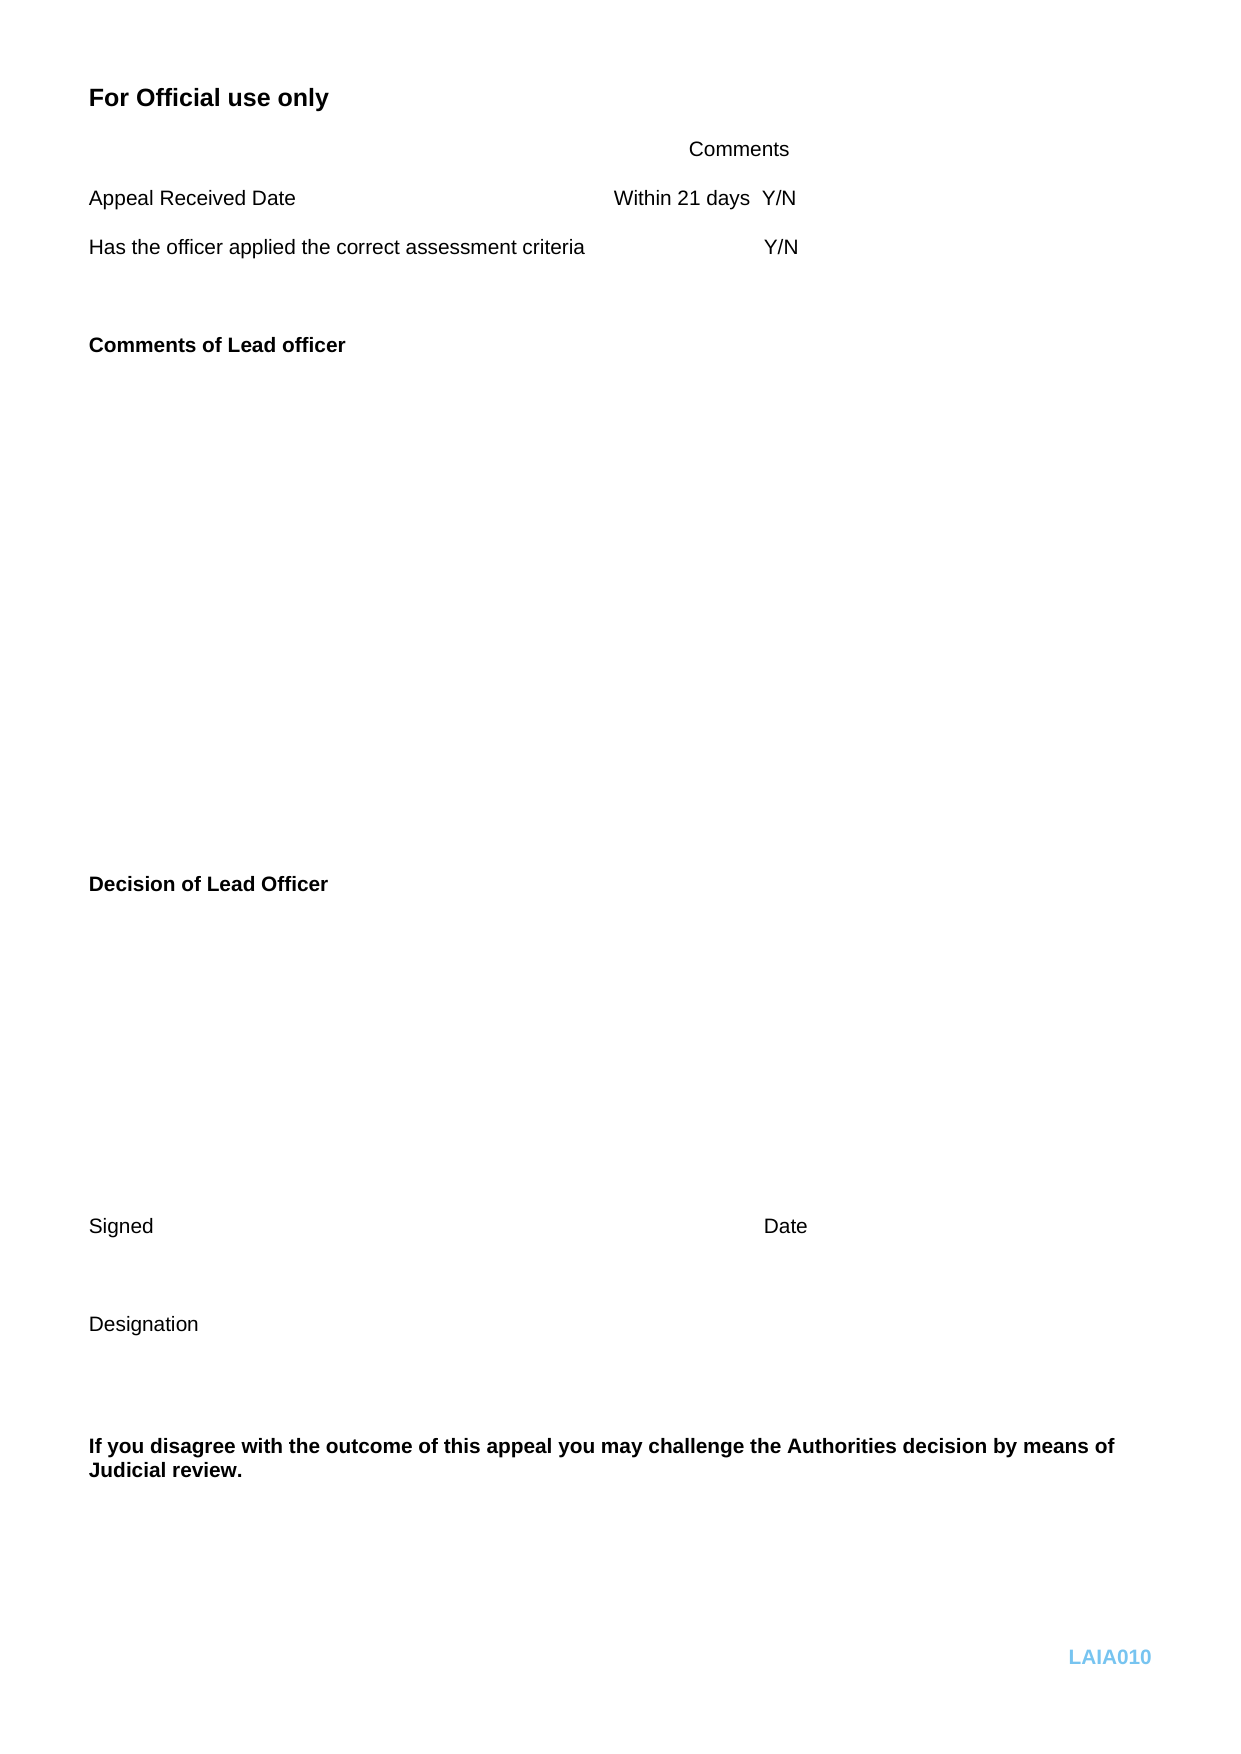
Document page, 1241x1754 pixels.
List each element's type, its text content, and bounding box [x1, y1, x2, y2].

text Decision of Lead Officer [89, 871, 1152, 895]
text For Official use only [89, 83, 1152, 112]
text Judicial review. [89, 1458, 1152, 1482]
text Comments of Lead officer [89, 333, 1152, 357]
text Designation [89, 1312, 1152, 1336]
text Has the officer applied the correct assessment criteria Y/N [89, 235, 1152, 259]
text Comments [89, 137, 1152, 161]
text Appeal Received Date Within 21 days Y/N [89, 186, 1152, 210]
text Signed Date [89, 1214, 1152, 1238]
text If you disagree with the outcome of this appeal you may challenge the Authorities decision by means of [89, 1434, 1152, 1458]
